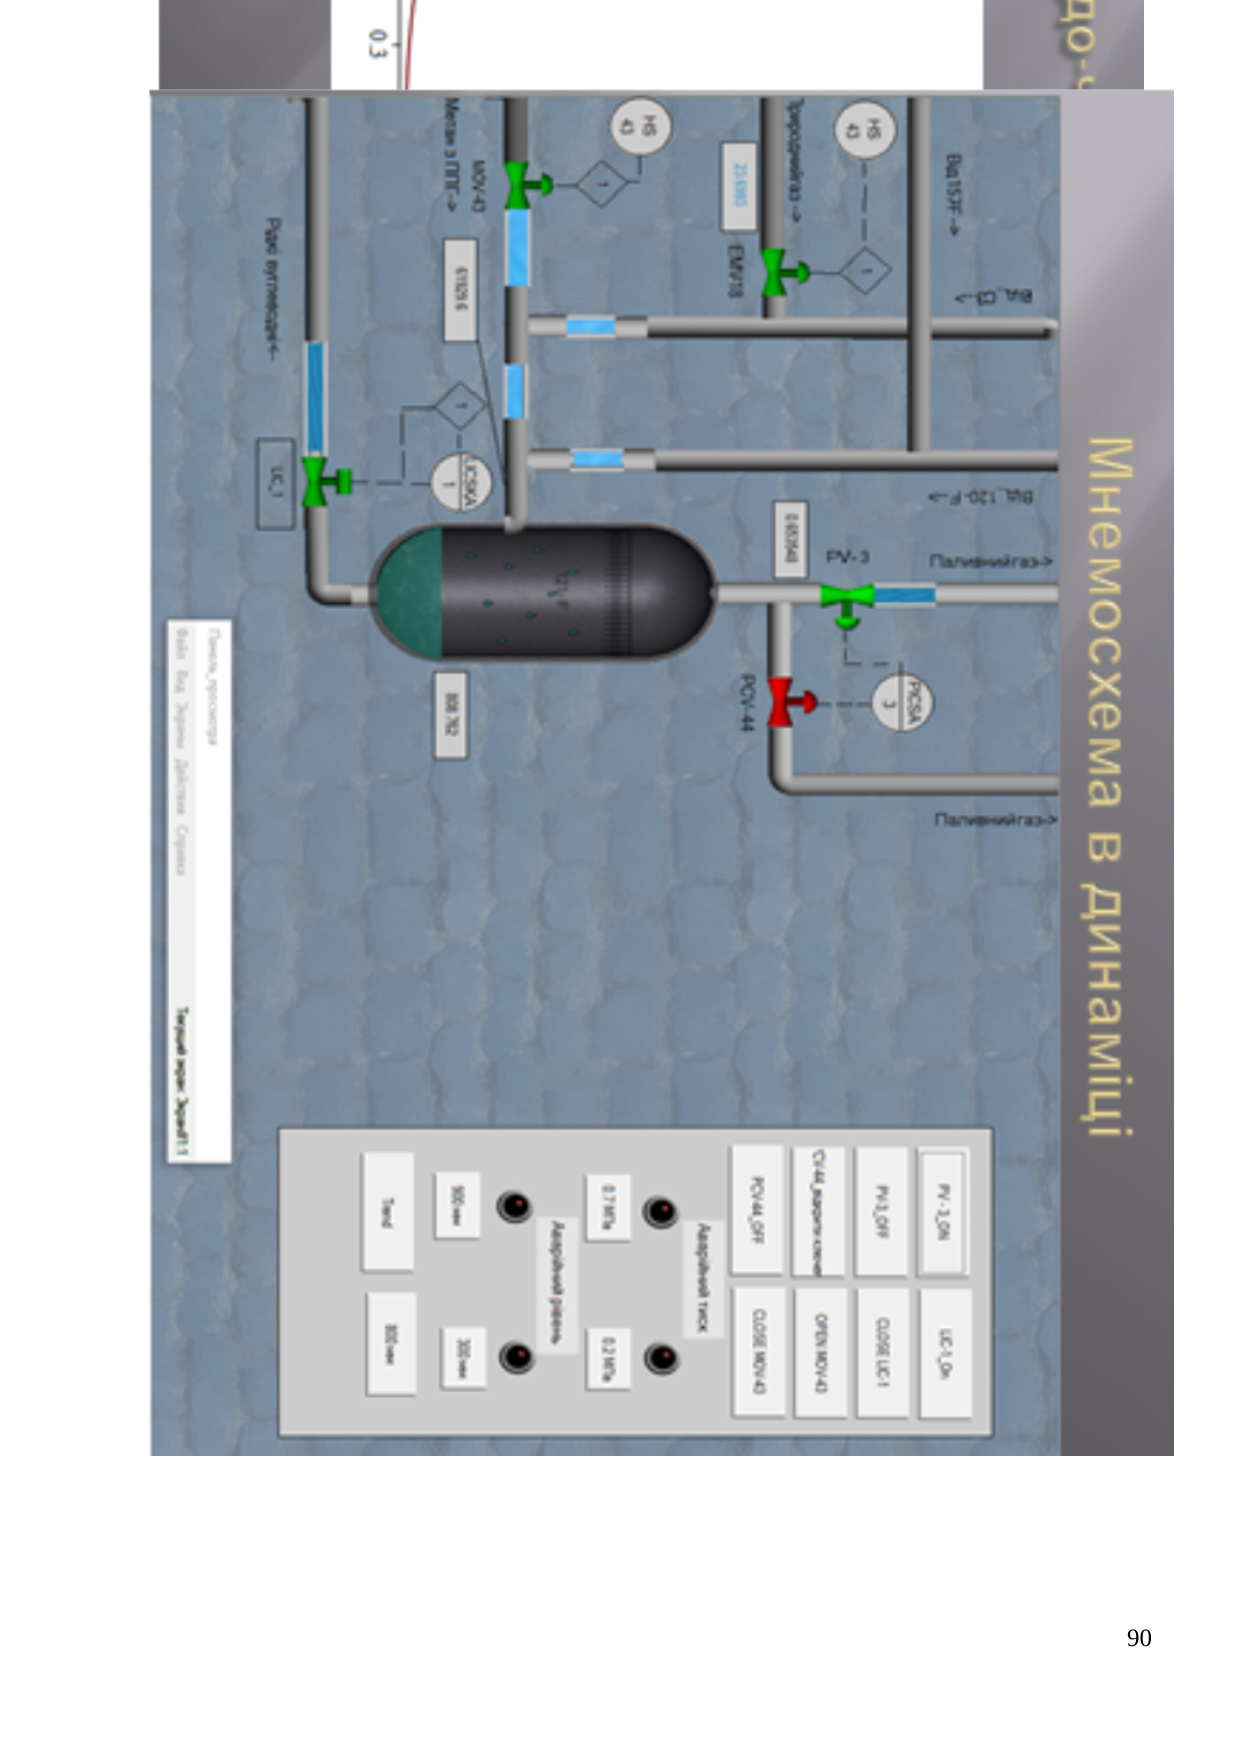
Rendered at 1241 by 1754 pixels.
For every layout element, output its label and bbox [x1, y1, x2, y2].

picture [160, 0, 1144, 89]
picture [150, 91, 1174, 1456]
